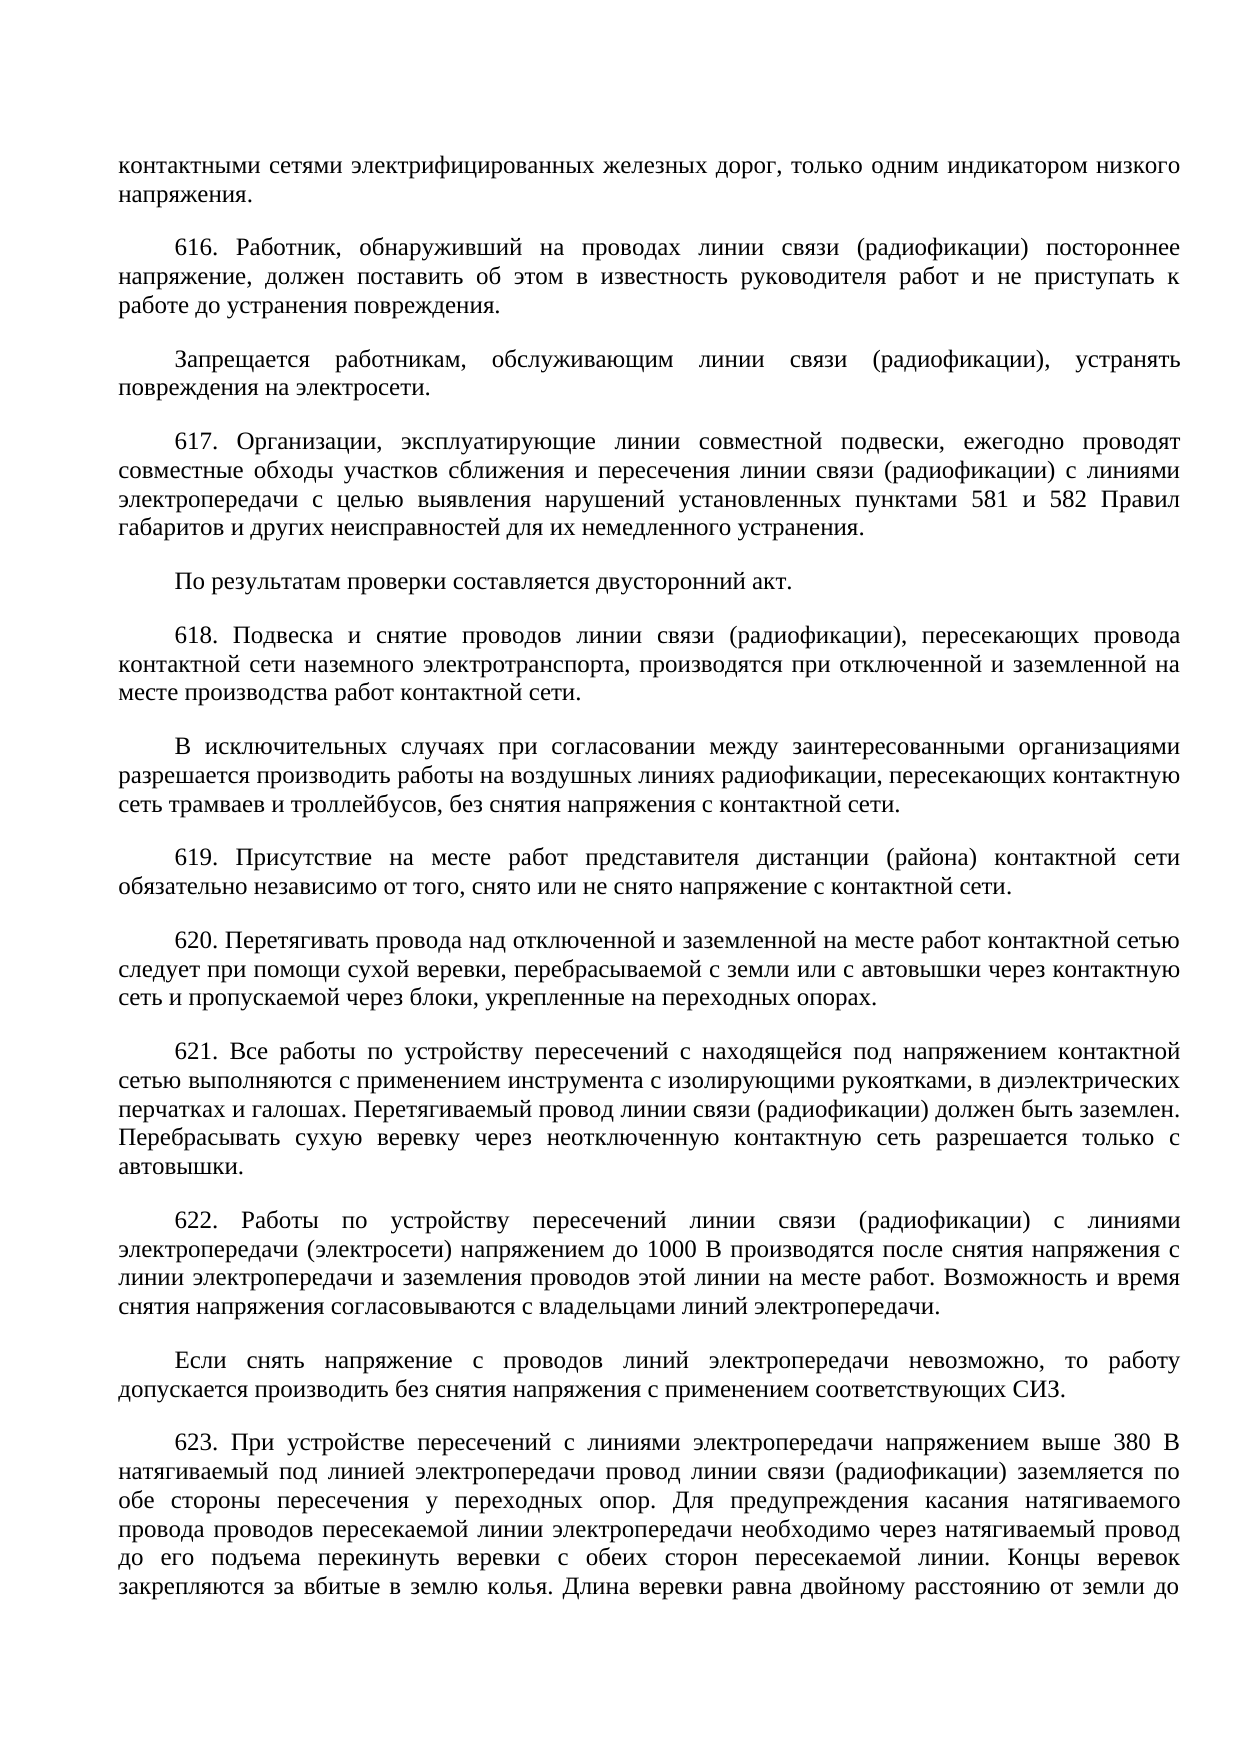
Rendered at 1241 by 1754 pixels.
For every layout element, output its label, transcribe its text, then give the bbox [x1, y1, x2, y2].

text По результатам проверки составляется двусторонний акт. [118, 566, 1181, 595]
text 616. Работник, обнаруживший на проводах линии связи (радиофикации) постороннее напряжение, должен поставить об этом в известность руководителя работ и не приступать к работе до устранения повреждения. [118, 232, 1181, 319]
text 621. Все работы по устройству пересечений с находящейся под напряжением контактной сетью выполняются с применением инструмента с изолирующими рукоятками, в диэлектрических перчатках и галошах. Перетягиваемый провод линии связи (радиофикации) должен быть заземлен. Перебрасывать сухую веревку через неотключенную контактную сеть разрешается только с автовышки. [118, 1036, 1181, 1180]
text В исключительных случаях при согласовании между заинтересованными организациями разрешается производить работы на воздушных линиях радиофикации, пересекающих контактную сеть трамваев и троллейбусов, без снятия напряжения с контактной сети. [118, 731, 1181, 817]
text 620. Перетягивать провода над отключенной и заземленной на месте работ контактной сетью следует при помощи сухой веревки, перебрасываемой с земли или с автовышки через контактную сеть и пропускаемой через блоки, укрепленные на переходных опорах. [118, 925, 1181, 1011]
text 619. Присутствие на месте работ представителя дистанции (района) контактной сети обязательно независимо от того, снято или не снято напряжение с контактной сети. [118, 842, 1181, 900]
text Если снять напряжение с проводов линий электропередачи невозможно, то работу допускается производить без снятия напряжения с применением соответствующих СИЗ. [118, 1345, 1181, 1402]
text 618. Подвеска и снятие проводов линии связи (радиофикации), пересекающих провода контактной сети наземного электротранспорта, производятся при отключенной и заземленной на месте производства работ контактной сети. [118, 620, 1181, 706]
text 617. Организации, эксплуатирующие линии совместной подвески, ежегодно проводят совместные обходы участков сближения и пересечения линии связи (радиофикации) с линиями электропередачи с целью выявления нарушений установленных пунктами 581 и 582 Правил габаритов и других неисправностей для их немедленного устранения. [118, 426, 1181, 541]
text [118, 1427, 1181, 1600]
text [118, 150, 1181, 207]
text 622. Работы по устройству пересечений линии связи (радиофикации) с линиями электропередачи (электросети) напряжением до 1000 В производятся после снятия напряжения с линии электропередачи и заземления проводов этой линии на месте работ. Возможность и время снятия напряжения согласовываются с владельцами линий электропередачи. [118, 1205, 1181, 1320]
text Запрещается работникам, обслуживающим линии связи (радиофикации), устранять повреждения на электросети. [118, 344, 1181, 401]
